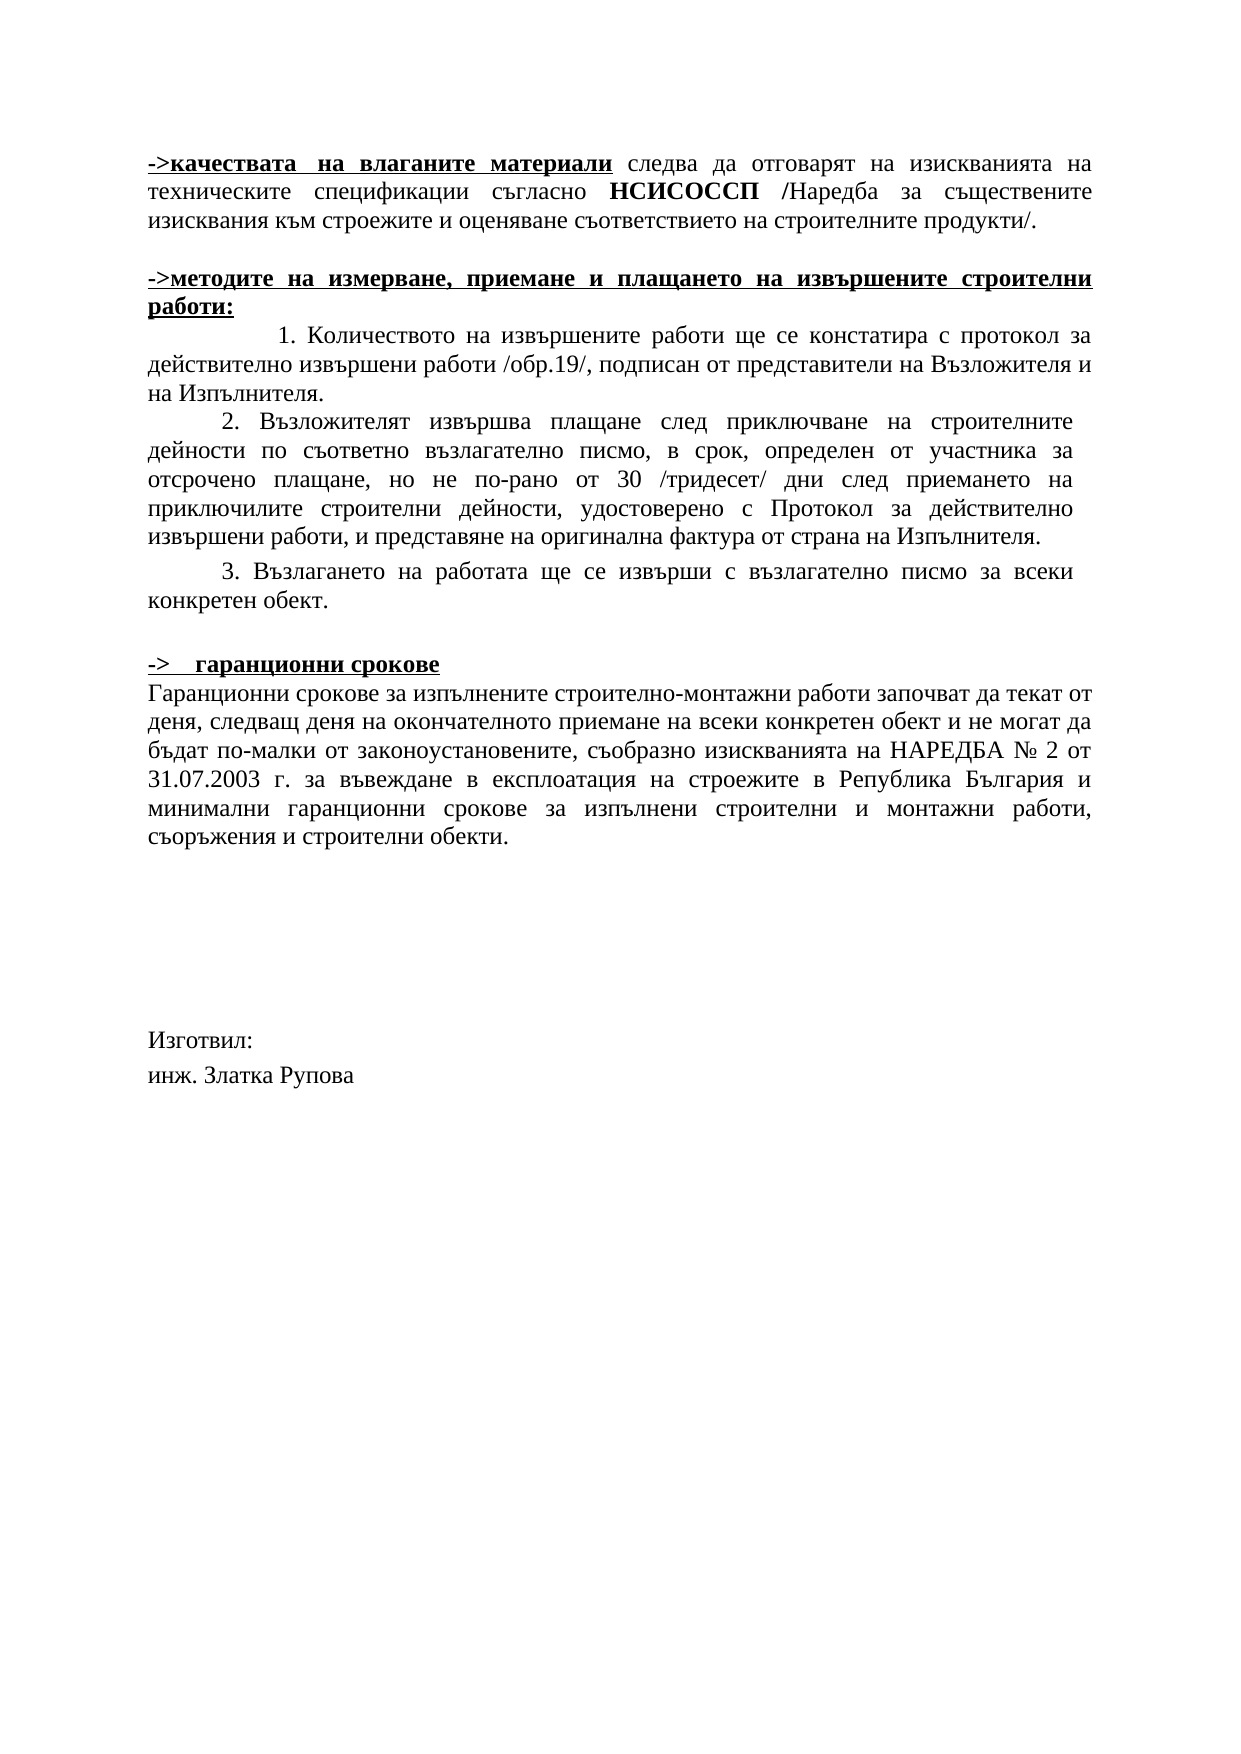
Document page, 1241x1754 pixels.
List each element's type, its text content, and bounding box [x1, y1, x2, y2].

text инж. Златка Рупова [148, 1060, 1074, 1089]
text ->методите на измерване, приемане и плащането на извършените строителни работи: 1. Количеството на извършените работи ще се констатира с протокол за действително извършени работи /обр.19/, подписан от представители на Възложителя и на Изпълнителя. [148, 289, 1093, 406]
text ->качествата на влаганите материали следва да отговарят на изискванията на техническите спецификации съгласно НСИСОССП /Наредба за съществените изисквания към строежите и оценяване съответствието на строителните продукти/. [148, 148, 1093, 234]
text Изготвил: [148, 1025, 1074, 1054]
text ->методите на измерване, приемане и плащането на извършените строителни работи: 1. Количеството на извършените работи ще се констатира с протокол за действително извършени работи /обр.19/, подписан от представители на Възложителя и на Изпълнителя. [148, 263, 1093, 288]
text Гаранционни срокове за изпълнените строително-монтажни работи започват да текат от деня, следващ деня на окончателното приемане на всеки конкретен обект и не могат да бъдат по-малки от законоустановените, съобразно изискванията на НАРЕДБА № 2 от 31.07.2003 г. за въвеждане в експлоатация на строежите в Република България и минимални гаранционни срокове за изпълнени строителни и монтажни работи, съоръжения и строителни обекти. [148, 678, 1093, 850]
text 3. Възлагането на работата ще се извърши с възлагателно писмо за всеки конкретен обект. [148, 556, 1074, 614]
text 2. Възложителят извършва плащане след приключване на строителните дейности по съответно възлагателно писмо, в срок, определен от участника за отсрочено плащане, но не по-рано от 30 /тридесет/ дни след приемането на приключилите строителни дейности, удостоверено с Протокол за действително извършени работи, и представяне на оригинална фактура от страна на Изпълнителя. [148, 406, 1074, 550]
text -> гаранционни срокове [148, 649, 1093, 678]
